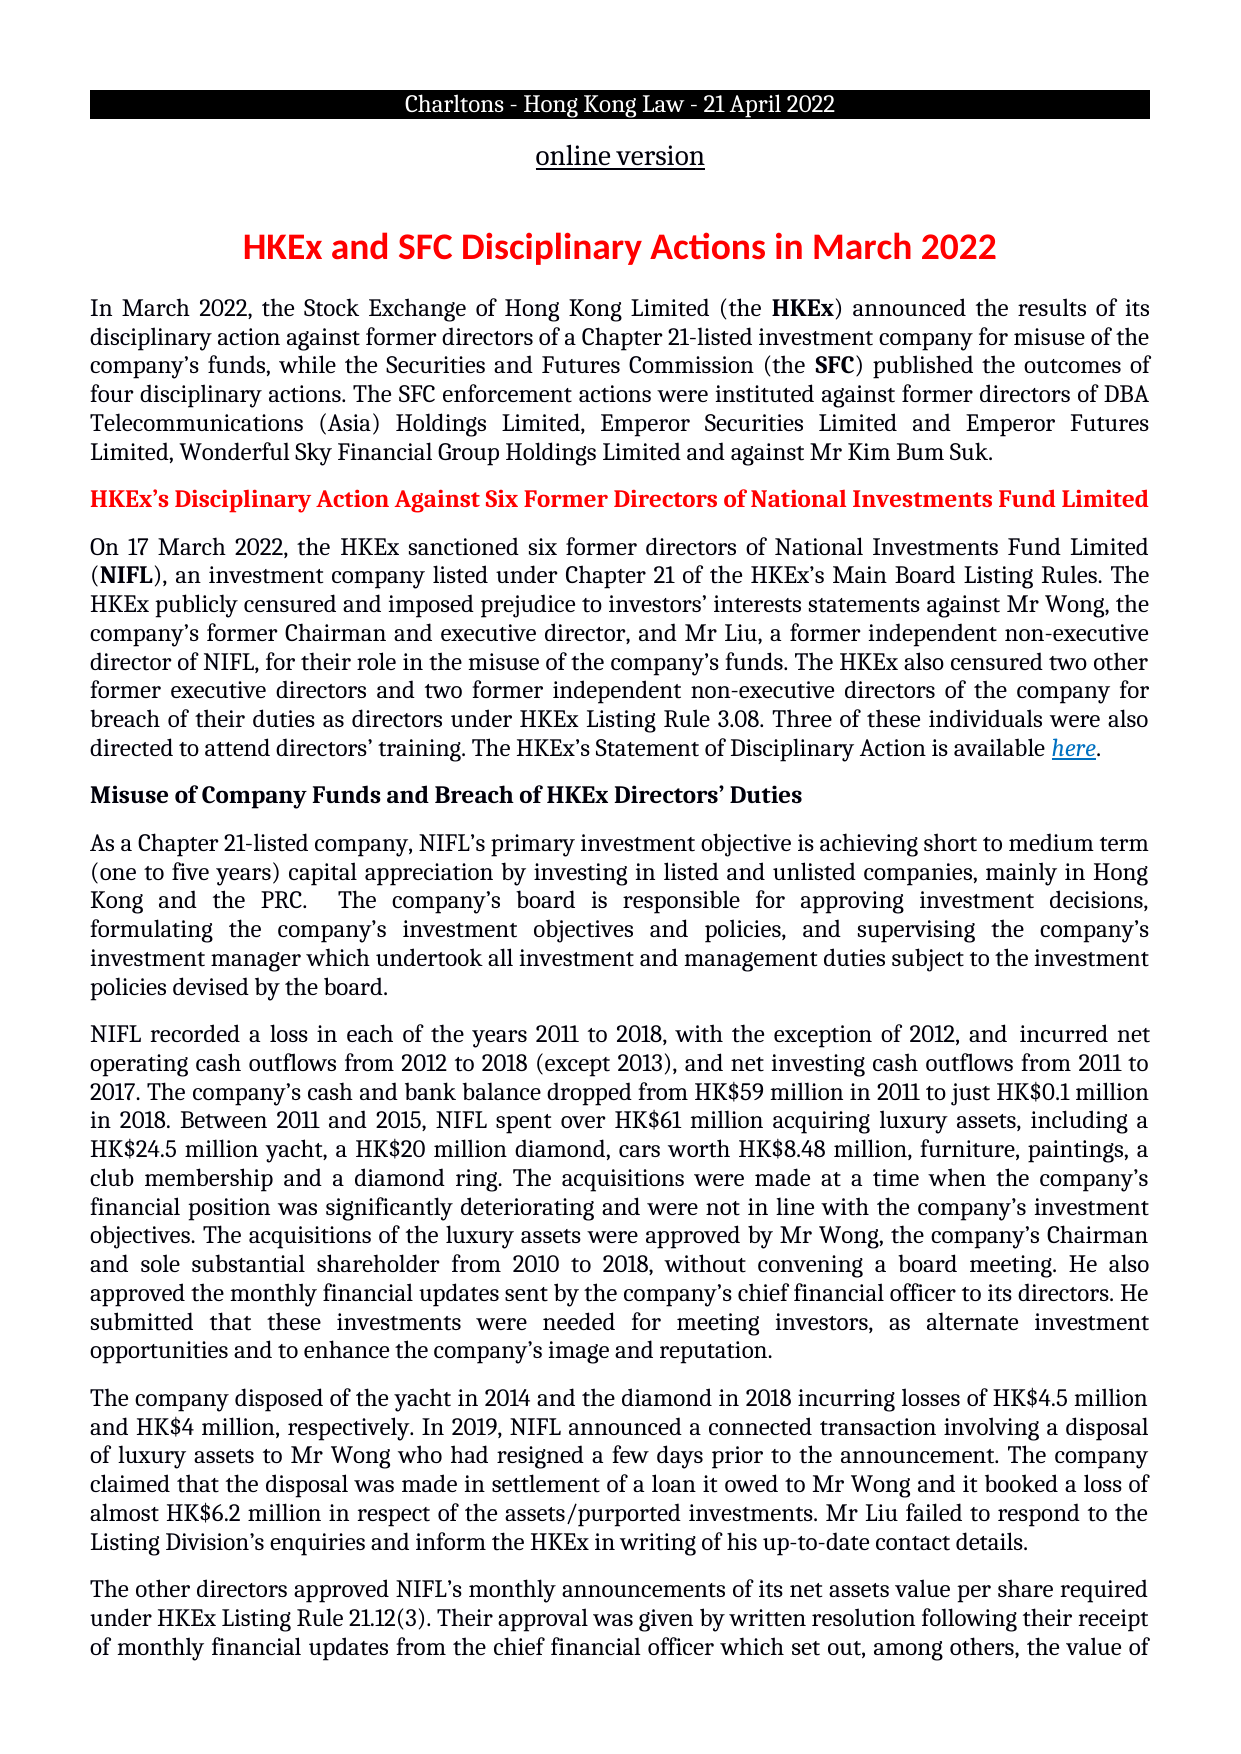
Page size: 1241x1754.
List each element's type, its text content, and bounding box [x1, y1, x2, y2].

text NIFL recorded a loss in each of the years 2011 to 2018, with the exception of 2012, and incurred net operating cash outflows from 2012 to 2018 (except 2013), and net investing cash outflows from 2011 to 2017. The company’s cash and bank balance dropped from HK$59 million in 2011 to just HK$0.1 million in 2018. Between 2011 and 2015, NIFL spent over HK$61 million acquiring luxury assets, including a HK$24.5 million yacht, a HK$20 million diamond, cars worth HK$8.48 million, furniture, paintings, a club membership and a diamond ring. The acquisitions were made at a time when the company’s financial position was significantly deteriorating and were not in line with the company’s investment objectives. The acquisitions of the luxury assets were approved by Mr Wong, the company’s Chairman and sole substantial shareholder from 2010 to 2018, without convening a board meeting. He also approved the monthly financial updates sent by the company’s chief financial officer to its directors. He submitted that these investments were needed for meeting investors, as alternate investment opportunities and to enhance the company’s image and reputation. [90, 1020, 1150, 1365]
title HKEx and SFC Disciplinary Actions in March 2022 [90, 223, 1150, 269]
text Charltons - Hong Kong Law - 21 April 2022 [90, 90, 1150, 119]
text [90, 1575, 1150, 1661]
text HKEx’s Disciplinary Action Against Six Former Directors of National Investments Fund Limited [90, 485, 1150, 514]
text online version [90, 139, 1150, 173]
text As a Chapter 21-listed company, NIFL’s primary investment objective is achieving short to medium term (one to five years) capital appreciation by investing in listed and unlisted companies, mainly in Hong Kong and the PRC. The company’s board is responsible for approving investment decisions, formulating the company’s investment objectives and policies, and supervising the company’s investment manager which undertook all investment and management duties subject to the investment policies devised by the board. [90, 829, 1150, 1001]
text Misuse of Company Funds and Breach of HKEx Directors’ Duties [90, 781, 1150, 810]
text The company disposed of the yacht in 2014 and the diamond in 2018 incurring losses of HK$4.5 million and HK$4 million, respectively. In 2019, NIFL announced a connected transaction involving a disposal of luxury assets to Mr Wong who had resigned a few days prior to the announcement. The company claimed that the disposal was made in settlement of a loan it owed to Mr Wong and it booked a loss of almost HK$6.2 million in respect of the assets/purported investments. Mr Liu failed to respond to the Listing Division’s enquiries and inform the HKEx in writing of his up-to-date contact details. [90, 1384, 1150, 1556]
text In March 2022, the Stock Exchange of Hong Kong Limited (the HKEx) announced the results of its disciplinary action against former directors of a Chapter 21-listed investment company for misuse of the company’s funds, while the Securities and Futures Commission (the SFC) published the outcomes of four disciplinary actions. The SFC enforcement actions were instituted against former directors of DBA Telecommunications (Asia) Holdings Limited, Emperor Securities Limited and Emperor Futures Limited, Wonderful Sky Financial Group Holdings Limited and against Mr Kim Bum Suk. [90, 294, 1150, 466]
text On 17 March 2022, the HKEx sanctioned six former directors of National Investments Fund Limited (NIFL), an investment company listed under Chapter 21 of the HKEx’s Main Board Listing Rules. The HKEx publicly censured and imposed prejudice to investors’ interests statements against Mr Wong, the company’s former Chairman and executive director, and Mr Liu, a former independent non-executive director of NIFL, for their role in the misuse of the company’s funds. The HKEx also censured two other former executive directors and two former independent non-executive directors of the company for breach of their duties as directors under HKEx Listing Rule 3.08. Three of these individuals were also directed to attend directors’ training. The HKEx’s Statement of Disciplinary Action is available here. [90, 533, 1150, 763]
